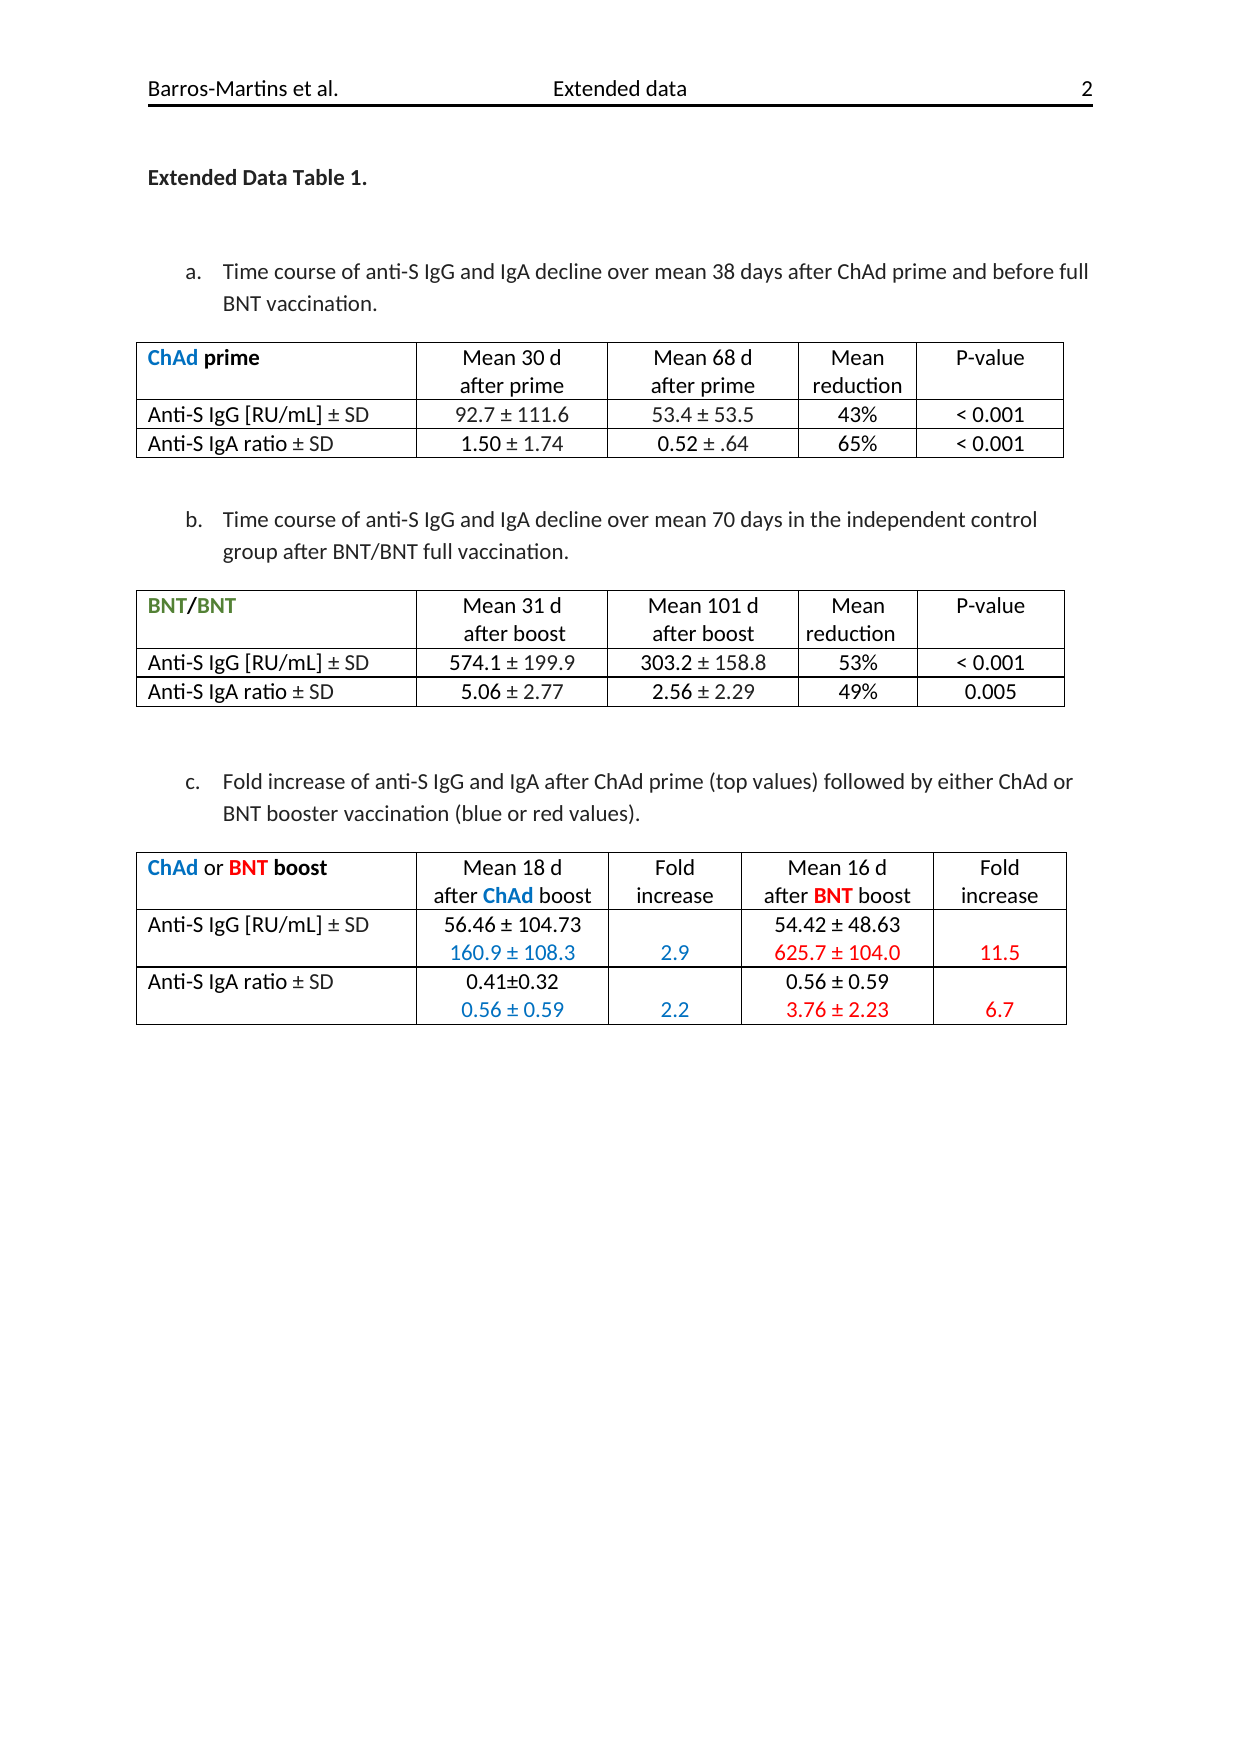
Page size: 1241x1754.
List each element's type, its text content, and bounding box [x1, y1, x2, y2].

table_cell 53.4 ± 53.5 [608, 400, 798, 428]
table_cell Anti-S IgA ratio ± SD [137, 968, 416, 1023]
table_header BNT/BNT [137, 591, 416, 647]
table_cell Anti-S IgA ratio ± SD [137, 429, 416, 457]
list Fold increase of anti-S IgG and IgA after ChAd prime (top values) followed by either ChAd or BNT booster vaccination (blue or red values). [185, 767, 1093, 827]
table_header P-value [917, 343, 1063, 399]
table_cell 1.50 ± 1.74 [417, 429, 607, 457]
table_cell Anti-S IgG [RU/mL] ± SD [137, 400, 416, 428]
table_header ChAd prime [137, 343, 416, 399]
table_cell 303.2 ± 158.8 [608, 649, 798, 676]
table_header Fold increase [934, 853, 1066, 909]
list Time course of anti-S IgG and IgA decline over mean 38 days after ChAd prime and before full BNT vaccination. [185, 257, 1093, 317]
table_cell Anti-S IgG [RU/mL] ± SD [137, 649, 416, 676]
table_cell Anti-S IgG [RU/mL] ± SD [137, 910, 416, 966]
table_cell 0.41±0.32 0.56 ± 0.59 [417, 968, 608, 1023]
table_cell 2.56 ± 2.29 [608, 678, 798, 706]
table_header Fold increase [609, 853, 741, 909]
table_cell 2.9 [609, 910, 741, 966]
table_cell Anti-S IgA ratio ± SD [137, 678, 416, 706]
table_header Mean 16 d after BNT boost [742, 853, 933, 909]
table_header Mean reduction [799, 591, 917, 647]
table_cell 2.2 [609, 968, 741, 1023]
table_header Mean 30 d after prime [417, 343, 607, 399]
table_cell 6.7 [934, 968, 1066, 1023]
table_cell 54.42 ± 48.63 625.7 ± 104.0 [742, 910, 933, 966]
text Extended Data Table 1. [148, 163, 1093, 191]
table_cell < 0.001 [917, 429, 1063, 457]
table_cell 5.06 ± 2.77 [417, 678, 607, 706]
table_header Mean 31 d after boost [417, 591, 607, 647]
table_header P-value [918, 591, 1064, 647]
table_cell 49% [799, 678, 917, 706]
table_cell 43% [799, 400, 916, 428]
table_cell 574.1 ± 199.9 [417, 649, 607, 676]
table_header Mean 18 d after ChAd boost [417, 853, 608, 909]
table_cell 0.005 [918, 678, 1064, 706]
list Time course of anti-S IgG and IgA decline over mean 70 days in the independent control group after BNT/BNT full vaccination. [185, 505, 1093, 565]
table_cell 56.46 ± 104.73 160.9 ± 108.3 [417, 910, 608, 966]
table_cell < 0.001 [917, 400, 1063, 428]
table_header Mean 101 d after boost [608, 591, 798, 647]
table_header ChAd or BNT boost [137, 853, 416, 909]
table_cell 11.5 [934, 910, 1066, 966]
table_cell 53% [799, 649, 917, 676]
table_cell 0.56 ± 0.59 3.76 ± 2.23 [742, 968, 933, 1023]
table_header Mean reduction [799, 343, 916, 399]
table_cell 0.52 ± .64 [608, 429, 798, 457]
table_cell 65% [799, 429, 916, 457]
table_cell < 0.001 [918, 649, 1064, 676]
table_cell 92.7 ± 111.6 [417, 400, 607, 428]
table_header Mean 68 d after prime [608, 343, 798, 399]
